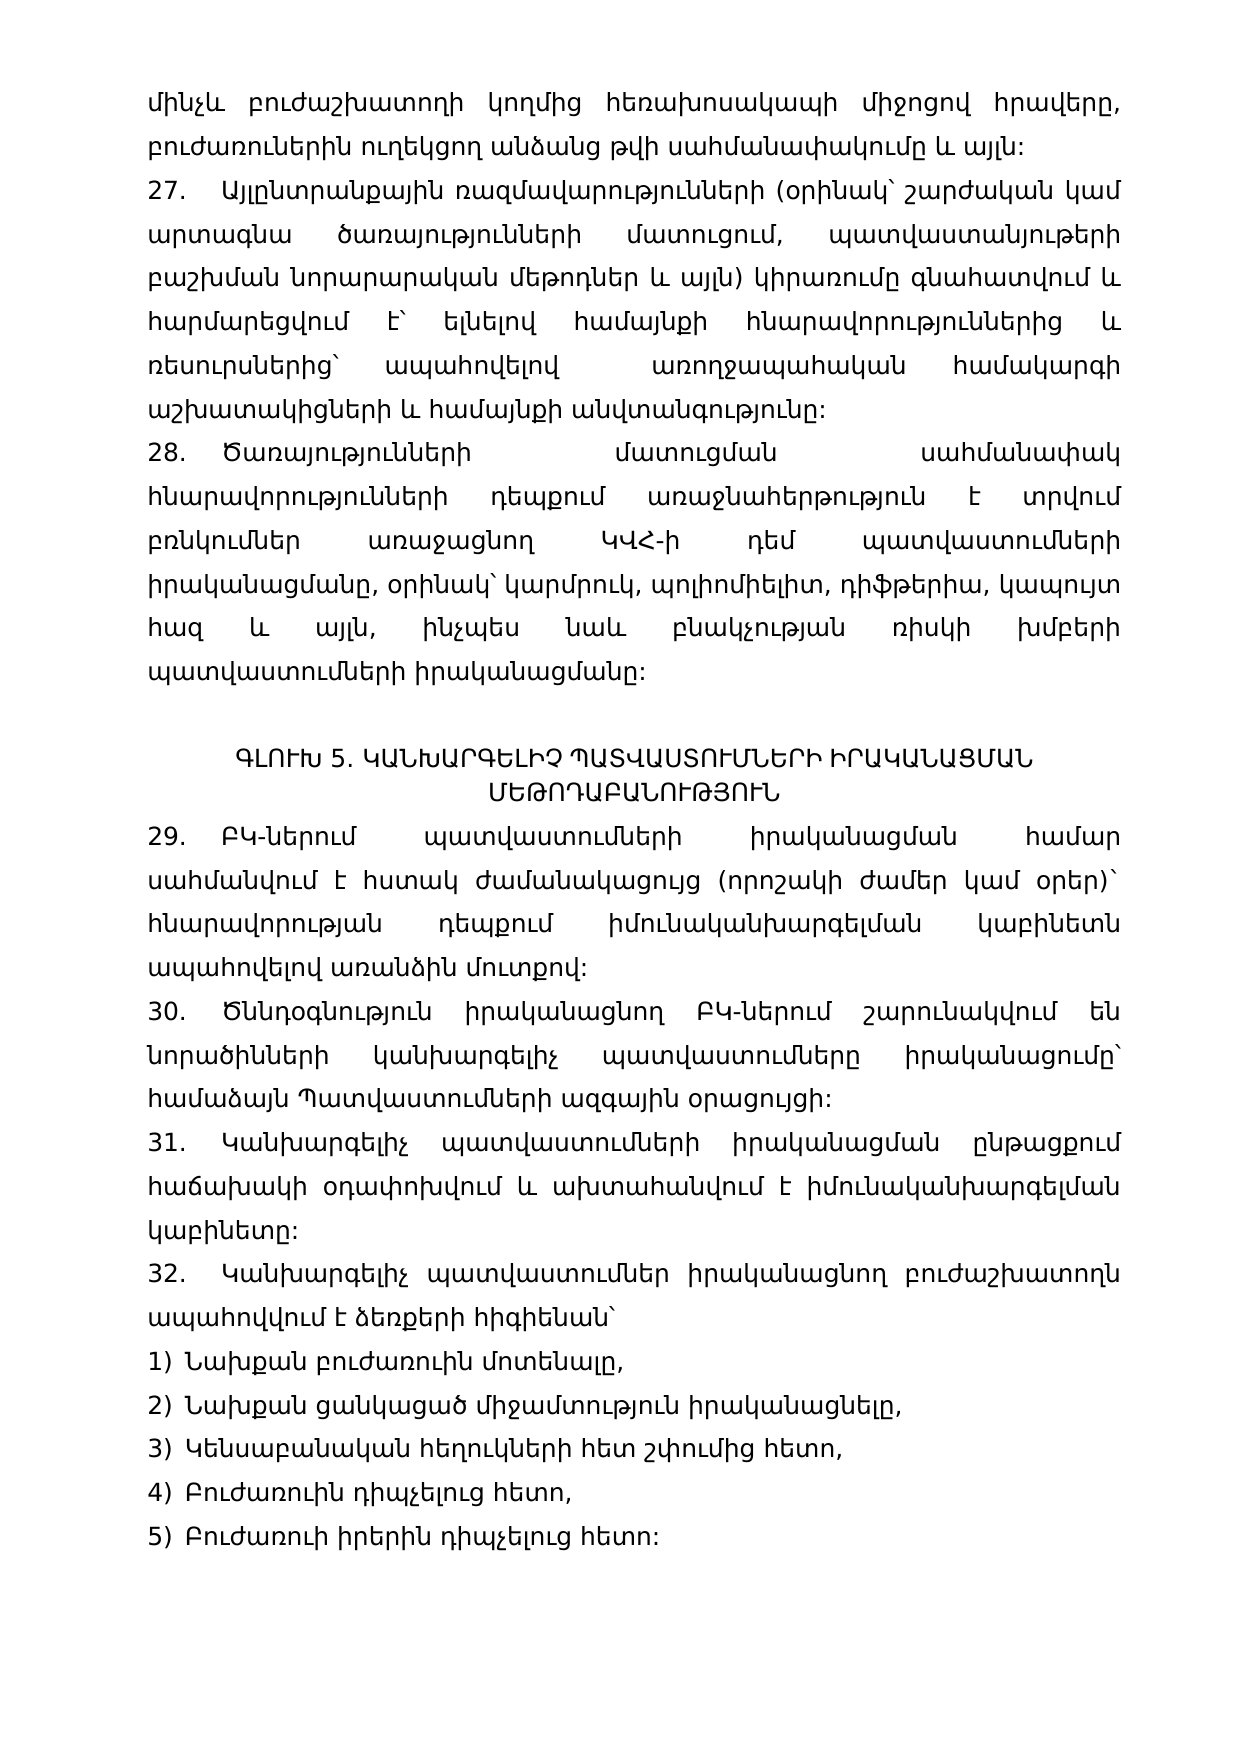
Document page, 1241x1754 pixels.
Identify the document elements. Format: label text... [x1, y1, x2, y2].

list Ծառայությունների մատուցման սահմանափակ հնարավորությունների դեպքում առաջնահերթություն է տրվում բռնկումներ առաջացնող ԿՎՀ-ի դեմ պատվաստումների իրականացմանը, օրինակ՝ կարմրուկ, պոլիոմիելիտ, դիֆթերիա, կապույտ հազ և այլն, ինչպես նաև բնակչության ռիսկի խմբերի պատվաստումների իրականացմանը: [147, 438, 1122, 686]
list ԲԿ-ներում պատվաստումների իրականացման համար սահմանվում է հստակ ժամանակացույց (որոշակի ժամեր կամ օրեր)` հնարավորության դեպքում իմունականխարգելման կաբինետն ապահովելով առանձին մուտքով: [147, 822, 1122, 983]
text ՄԵԹՈԴԱԲԱՆՈՒԹՅՈՒՆ [147, 778, 1122, 808]
list Բուժառուի իրերին դիպչելուց հետո: [147, 1522, 1122, 1551]
list Նախքան բուժառուին մոտենալը, [147, 1347, 1122, 1376]
text ԳԼՈՒԽ 5. ԿԱՆԽԱՐԳԵԼԻՉ ՊԱՏՎԱՍՏՈՒՄՆԵՐԻ ԻՐԱԿԱՆԱՑՄԱՆ [147, 744, 1122, 773]
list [147, 88, 1122, 161]
list Բուժառուին դիպչելուց հետո, [147, 1478, 1122, 1508]
list Կանխարգելիչ պատվաստումների իրականացման ընթացքում հաճախակի օդափոխվում և ախտահանվում է իմունականխարգելման կաբինետը: [147, 1128, 1122, 1245]
list Այլընտրանքային ռազմավարությունների (օրինակ՝ շարժական կամ արտագնա ծառայությունների մատուցում, պատվաստանյութերի բաշխման նորարարական մեթոդներ և այլն) կիրառումը գնահատվում և հարմարեցվում է՝ ելնելով համայնքի հնարավորություններից և ռեսուրսներից՝ ապահովելով առողջապահական համակարգի աշխատակիցների և համայնքի անվտանգությունը: [147, 176, 1122, 424]
list Կանխարգելիչ պատվաստումներ իրականացնող բուժաշխատողն ապահովվում է ձեռքերի հիգիենան՝ [147, 1260, 1122, 1333]
list Նախքան ցանկացած միջամտություն իրականացնելը, [147, 1391, 1122, 1420]
list Ծննդօգնություն իրականացնող ԲԿ-ներում շարունակվում են նորածինների կանխարգելիչ պատվաստումները իրականացումը՝ համաձայն Պատվաստումների ազգային օրացույցի: [147, 997, 1122, 1114]
list Կենսաբանական հեղուկների հետ շփումից հետո, [147, 1435, 1122, 1464]
